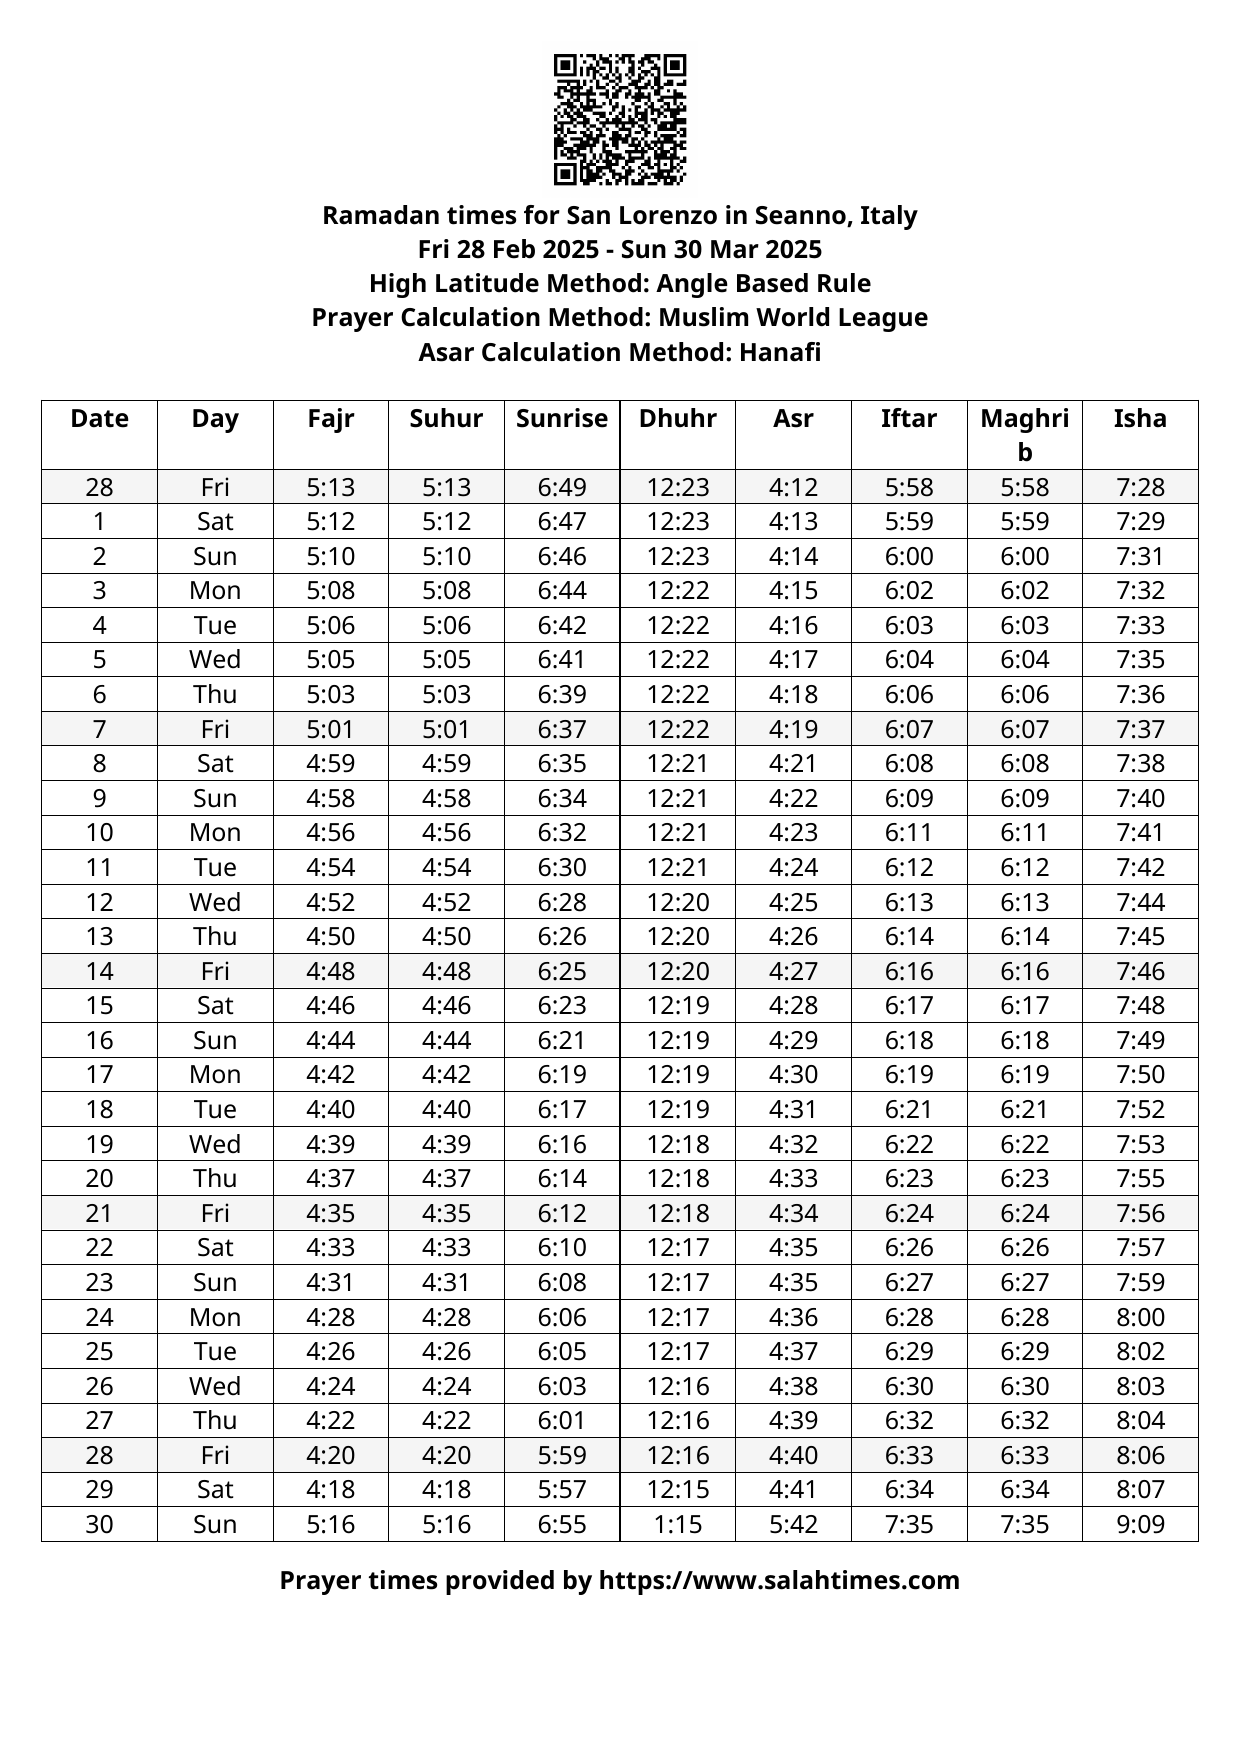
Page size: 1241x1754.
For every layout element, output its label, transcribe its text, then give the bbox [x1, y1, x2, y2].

table_cell 4:50 [274, 919, 388, 953]
table_cell 6:41 [505, 643, 619, 676]
table_cell 4:46 [389, 989, 504, 1022]
table_cell 6:07 [852, 712, 967, 745]
table_cell 6:30 [968, 1369, 1082, 1402]
table_cell 6:12 [505, 1196, 619, 1229]
table_cell 4:31 [389, 1265, 504, 1299]
table_cell 19 [42, 1127, 157, 1160]
table_cell Sat [158, 504, 273, 538]
table_cell 4:54 [389, 850, 504, 884]
table_cell Sun [158, 539, 273, 572]
table_cell 7:37 [1083, 712, 1198, 745]
table_cell 6:04 [852, 643, 967, 676]
table_cell 6:27 [852, 1265, 967, 1299]
table_cell 4:13 [736, 504, 851, 538]
table_cell 6:25 [505, 954, 619, 987]
table_cell 6:00 [852, 539, 967, 572]
table_cell Mon [158, 816, 273, 849]
table_cell 28 [42, 470, 157, 503]
table_cell Wed [158, 643, 273, 676]
table_cell 7:28 [1083, 470, 1198, 503]
table_cell 5:10 [389, 539, 504, 572]
table_cell 6:06 [505, 1300, 619, 1333]
table_cell Tue [158, 1334, 273, 1368]
table_cell 4:44 [274, 1023, 388, 1057]
table_cell 4:31 [274, 1265, 388, 1299]
table_cell 5:08 [389, 574, 504, 607]
table_header Maghrib [968, 401, 1082, 469]
table_cell Wed [158, 885, 273, 918]
table_cell 6:26 [968, 1231, 1082, 1264]
table_cell 12 [42, 885, 157, 918]
table_cell 7:33 [1083, 608, 1198, 642]
table_cell 5:57 [505, 1473, 619, 1506]
table_cell Sat [158, 1473, 273, 1506]
table_cell 4:21 [736, 746, 851, 780]
table_cell 5:08 [274, 574, 388, 607]
table_cell 7:48 [1083, 989, 1198, 1022]
table_cell 5:12 [274, 504, 388, 538]
table_cell 6:09 [852, 781, 967, 814]
table_cell 12:19 [621, 1092, 735, 1126]
table_cell 12:17 [621, 1300, 735, 1333]
table_cell 6:08 [505, 1265, 619, 1299]
table_cell 6:02 [852, 574, 967, 607]
table_cell Fri [158, 712, 273, 745]
table_cell 17 [42, 1058, 157, 1091]
table_cell 12:16 [621, 1369, 735, 1402]
table_cell 4:40 [389, 1092, 504, 1126]
table_cell 6:26 [505, 919, 619, 953]
table_cell 5:05 [274, 643, 388, 676]
table_cell 5:58 [968, 470, 1082, 503]
table_cell 6:16 [852, 954, 967, 987]
table_cell 6:32 [968, 1404, 1082, 1437]
table_cell 23 [42, 1265, 157, 1299]
table_cell Thu [158, 677, 273, 711]
table_cell 8:00 [1083, 1300, 1198, 1333]
table_cell 12:18 [621, 1196, 735, 1229]
table_cell 5:06 [274, 608, 388, 642]
table_header Dhuhr [621, 401, 735, 469]
table_cell 4:14 [736, 539, 851, 572]
table_cell 12:19 [621, 1058, 735, 1091]
table_cell 5:16 [389, 1507, 504, 1541]
table_cell 5:10 [274, 539, 388, 572]
table_cell 12:23 [621, 539, 735, 572]
table_cell 12:22 [621, 574, 735, 607]
table_cell 6:12 [852, 850, 967, 884]
table_cell 4:12 [736, 470, 851, 503]
table_cell 5:13 [389, 470, 504, 503]
table_cell 7:31 [1083, 539, 1198, 572]
table_cell Wed [158, 1369, 273, 1402]
table_cell 12:19 [621, 1023, 735, 1057]
table_cell 6:14 [505, 1161, 619, 1195]
table_cell 12:20 [621, 885, 735, 918]
table_cell 5:59 [852, 504, 967, 538]
table_cell 4:18 [736, 677, 851, 711]
table_cell Sat [158, 989, 273, 1022]
table_cell 12:21 [621, 746, 735, 780]
table_cell 4:50 [389, 919, 504, 953]
table_cell 7:57 [1083, 1231, 1198, 1264]
table_cell 7:59 [1083, 1265, 1198, 1299]
table_cell 4:39 [274, 1127, 388, 1160]
table_cell 22 [42, 1231, 157, 1264]
table_cell 12:20 [621, 919, 735, 953]
table_cell 3 [42, 574, 157, 607]
table_cell 6:06 [852, 677, 967, 711]
table_cell 4:46 [274, 989, 388, 1022]
table_cell 4:54 [274, 850, 388, 884]
table_cell Fri [158, 1438, 273, 1472]
table_cell 4:39 [736, 1404, 851, 1437]
table_cell 26 [42, 1369, 157, 1402]
table_cell 7:55 [1083, 1161, 1198, 1195]
table_cell 13 [42, 919, 157, 953]
table_cell 4:56 [274, 816, 388, 849]
table_cell 4 [42, 608, 157, 642]
table_header Asr [736, 401, 851, 469]
table_cell 5:16 [274, 1507, 388, 1541]
table_cell 4:35 [389, 1196, 504, 1229]
table_cell Wed [158, 1127, 273, 1160]
table_cell 6:21 [852, 1092, 967, 1126]
table_cell 4:28 [736, 989, 851, 1022]
table_header Iftar [852, 401, 967, 469]
table_cell 6:23 [505, 989, 619, 1022]
table_cell 4:59 [389, 746, 504, 780]
table_cell 5:05 [389, 643, 504, 676]
table_cell 7:40 [1083, 781, 1198, 814]
table_cell 12:17 [621, 1231, 735, 1264]
table_cell 4:23 [736, 816, 851, 849]
table_cell 11 [42, 850, 157, 884]
table_cell Fri [158, 1196, 273, 1229]
table_cell Thu [158, 1404, 273, 1437]
table_cell 10 [42, 816, 157, 849]
table_cell 4:25 [736, 885, 851, 918]
table_cell 7:50 [1083, 1058, 1198, 1091]
table_header Isha [1083, 401, 1198, 469]
table_cell 4:24 [274, 1369, 388, 1402]
table_cell 6 [42, 677, 157, 711]
table_cell 6:23 [852, 1161, 967, 1195]
table_cell 4:34 [736, 1196, 851, 1229]
table_cell 1 [42, 504, 157, 538]
table_cell 6:14 [852, 919, 967, 953]
table_cell 6:19 [968, 1058, 1082, 1091]
table_cell 5:13 [274, 470, 388, 503]
table_cell 4:31 [736, 1092, 851, 1126]
table_cell 7:56 [1083, 1196, 1198, 1229]
table_cell 4:22 [736, 781, 851, 814]
table_cell 4:33 [274, 1231, 388, 1264]
table_cell 29 [42, 1473, 157, 1506]
table_cell 4:42 [389, 1058, 504, 1091]
table_cell 4:19 [736, 712, 851, 745]
table_cell 28 [42, 1438, 157, 1472]
table_cell 4:33 [736, 1161, 851, 1195]
table_cell 6:21 [968, 1092, 1082, 1126]
table_cell 8:04 [1083, 1404, 1198, 1437]
table_cell 5:59 [968, 504, 1082, 538]
table_cell 6:22 [852, 1127, 967, 1160]
table_cell Sun [158, 1023, 273, 1057]
table_cell 8:06 [1083, 1438, 1198, 1472]
table_cell 8 [42, 746, 157, 780]
table_cell 7 [42, 712, 157, 745]
table_cell 6:22 [968, 1127, 1082, 1160]
table_cell 6:10 [505, 1231, 619, 1264]
table_header Fajr [274, 401, 388, 469]
table_cell Sat [158, 1231, 273, 1264]
table_cell 6:34 [505, 781, 619, 814]
table_cell Sat [158, 746, 273, 780]
table_cell 6:30 [852, 1369, 967, 1402]
table_cell 4:35 [736, 1265, 851, 1299]
table_cell 6:29 [968, 1334, 1082, 1368]
table_cell 4:26 [736, 919, 851, 953]
table_cell 4:33 [389, 1231, 504, 1264]
table_cell 4:59 [274, 746, 388, 780]
table_cell 4:36 [736, 1300, 851, 1333]
table_cell 4:16 [736, 608, 851, 642]
table_cell 6:34 [968, 1473, 1082, 1506]
table_cell Sun [158, 781, 273, 814]
table_cell 6:44 [505, 574, 619, 607]
table_cell 6:03 [968, 608, 1082, 642]
text Prayer times provided by https://www.salahtimes.com [42, 1563, 1198, 1597]
table_cell 7:36 [1083, 677, 1198, 711]
table_cell Mon [158, 574, 273, 607]
table_cell 12:22 [621, 677, 735, 711]
table_cell 4:20 [274, 1438, 388, 1472]
table_cell Sun [158, 1507, 273, 1541]
table_cell 6:14 [968, 919, 1082, 953]
table_cell 7:49 [1083, 1023, 1198, 1057]
table_cell 6:16 [505, 1127, 619, 1160]
table_cell 6:11 [852, 816, 967, 849]
table_cell 4:37 [736, 1334, 851, 1368]
table_cell 1:15 [621, 1507, 735, 1541]
table_cell 6:42 [505, 608, 619, 642]
table_cell 5:59 [505, 1438, 619, 1472]
table_cell 4:26 [274, 1334, 388, 1368]
table_cell 5:01 [389, 712, 504, 745]
table_cell 4:56 [389, 816, 504, 849]
table_cell 12:22 [621, 608, 735, 642]
table_cell 4:37 [389, 1161, 504, 1195]
table_cell 6:33 [852, 1438, 967, 1472]
table_cell 4:35 [736, 1231, 851, 1264]
table_cell 12:15 [621, 1473, 735, 1506]
table_cell 6:19 [852, 1058, 967, 1091]
table_cell 6:28 [968, 1300, 1082, 1333]
table_cell 6:03 [852, 608, 967, 642]
table_cell Sun [158, 1265, 273, 1299]
table_cell 7:41 [1083, 816, 1198, 849]
table_cell 6:39 [505, 677, 619, 711]
table_cell 12:17 [621, 1265, 735, 1299]
table_cell 7:38 [1083, 746, 1198, 780]
table_cell 6:17 [968, 989, 1082, 1022]
table_cell 6:02 [968, 574, 1082, 607]
table_cell 18 [42, 1092, 157, 1126]
table_cell 6:46 [505, 539, 619, 572]
table_cell 6:34 [852, 1473, 967, 1506]
text High Latitude Method: Angle Based Rule [42, 266, 1198, 300]
table_cell 4:27 [736, 954, 851, 987]
table_cell 4:15 [736, 574, 851, 607]
table_cell 6:26 [852, 1231, 967, 1264]
table_cell 12:20 [621, 954, 735, 987]
table_cell 4:44 [389, 1023, 504, 1057]
table_cell 12:17 [621, 1334, 735, 1368]
table_cell 4:37 [274, 1161, 388, 1195]
table_cell 7:46 [1083, 954, 1198, 987]
table_cell 4:52 [389, 885, 504, 918]
table_cell 4:40 [274, 1092, 388, 1126]
table_cell 4:28 [274, 1300, 388, 1333]
table_cell 4:22 [389, 1404, 504, 1437]
table_cell 4:24 [389, 1369, 504, 1402]
table_cell 2 [42, 539, 157, 572]
text Ramadan times for San Lorenzo in Seanno, Italy [42, 198, 1198, 232]
table_cell Tue [158, 1092, 273, 1126]
text Prayer Calculation Method: Muslim World League [42, 300, 1198, 334]
table_cell 6:55 [505, 1507, 619, 1541]
table_cell Thu [158, 919, 273, 953]
table_cell 4:48 [274, 954, 388, 987]
table_cell Fri [158, 954, 273, 987]
table_cell 12:16 [621, 1404, 735, 1437]
table_cell 4:30 [736, 1058, 851, 1091]
table_cell 4:17 [736, 643, 851, 676]
table_cell 6:18 [852, 1023, 967, 1057]
table_cell 6:01 [505, 1404, 619, 1437]
table_cell 6:11 [968, 816, 1082, 849]
table_cell 7:52 [1083, 1092, 1198, 1126]
table_cell 6:47 [505, 504, 619, 538]
table_cell 6:17 [505, 1092, 619, 1126]
table_cell Mon [158, 1300, 273, 1333]
table_cell 6:18 [968, 1023, 1082, 1057]
table_cell 4:26 [389, 1334, 504, 1368]
table_cell 16 [42, 1023, 157, 1057]
table_cell 6:03 [505, 1369, 619, 1402]
table_cell 6:08 [968, 746, 1082, 780]
table_cell 7:42 [1083, 850, 1198, 884]
table_cell 12:21 [621, 781, 735, 814]
table_cell 12:23 [621, 470, 735, 503]
table_cell 12:19 [621, 989, 735, 1022]
table_cell 6:24 [852, 1196, 967, 1229]
table_cell 4:24 [736, 850, 851, 884]
table_cell 8:07 [1083, 1473, 1198, 1506]
table_cell 4:41 [736, 1473, 851, 1506]
table_cell 6:32 [505, 816, 619, 849]
table_cell 20 [42, 1161, 157, 1195]
table_cell 4:22 [274, 1404, 388, 1437]
table_cell 6:13 [852, 885, 967, 918]
table_cell 15 [42, 989, 157, 1022]
table_cell 6:30 [505, 850, 619, 884]
table_cell 7:35 [1083, 643, 1198, 676]
table_cell 4:20 [389, 1438, 504, 1472]
table_cell 4:32 [736, 1127, 851, 1160]
table_cell Tue [158, 608, 273, 642]
table_cell 5:42 [736, 1507, 851, 1541]
table_header Day [158, 401, 273, 469]
table_cell 14 [42, 954, 157, 987]
table_cell 4:18 [389, 1473, 504, 1506]
table_cell 7:53 [1083, 1127, 1198, 1160]
table_cell 4:28 [389, 1300, 504, 1333]
table_cell Mon [158, 1058, 273, 1091]
table_cell 8:03 [1083, 1369, 1198, 1402]
table_cell 5:03 [274, 677, 388, 711]
table_cell 6:04 [968, 643, 1082, 676]
table_cell 7:35 [852, 1507, 967, 1541]
table_cell 4:29 [736, 1023, 851, 1057]
table_cell 6:32 [852, 1404, 967, 1437]
table_cell 4:48 [389, 954, 504, 987]
table_cell 21 [42, 1196, 157, 1229]
table_cell 9 [42, 781, 157, 814]
table_header Suhur [389, 401, 504, 469]
table_cell 6:23 [968, 1161, 1082, 1195]
table_cell 7:35 [968, 1507, 1082, 1541]
table_cell 4:35 [274, 1196, 388, 1229]
table_cell 6:35 [505, 746, 619, 780]
table_cell 6:27 [968, 1265, 1082, 1299]
table_cell 5 [42, 643, 157, 676]
table_cell 12:16 [621, 1438, 735, 1472]
table_cell 6:00 [968, 539, 1082, 572]
table_cell 6:06 [968, 677, 1082, 711]
table_cell 7:32 [1083, 574, 1198, 607]
table_cell 6:29 [852, 1334, 967, 1368]
table_cell 12:22 [621, 643, 735, 676]
table_cell 4:42 [274, 1058, 388, 1091]
table_cell Tue [158, 850, 273, 884]
table_cell 27 [42, 1404, 157, 1437]
table_cell 12:18 [621, 1127, 735, 1160]
table_cell 8:02 [1083, 1334, 1198, 1368]
table_cell 6:33 [968, 1438, 1082, 1472]
table_cell 4:39 [389, 1127, 504, 1160]
text Fri 28 Feb 2025 - Sun 30 Mar 2025 [42, 232, 1198, 266]
table_cell 6:17 [852, 989, 967, 1022]
table_cell 7:29 [1083, 504, 1198, 538]
table_cell 6:05 [505, 1334, 619, 1368]
table_cell 5:58 [852, 470, 967, 503]
table_cell 6:07 [968, 712, 1082, 745]
table_cell 7:45 [1083, 919, 1198, 953]
table_cell 12:23 [621, 504, 735, 538]
table_cell 6:12 [968, 850, 1082, 884]
table_cell 12:21 [621, 850, 735, 884]
table_cell 5:03 [389, 677, 504, 711]
table_header Date [42, 401, 157, 469]
table_cell 4:18 [274, 1473, 388, 1506]
table_cell 12:22 [621, 712, 735, 745]
table_cell 6:28 [852, 1300, 967, 1333]
table_cell Thu [158, 1161, 273, 1195]
table_cell 4:52 [274, 885, 388, 918]
table_cell 24 [42, 1300, 157, 1333]
table_cell 30 [42, 1507, 157, 1541]
table_cell 12:18 [621, 1161, 735, 1195]
table_cell 6:13 [968, 885, 1082, 918]
table_cell 6:24 [968, 1196, 1082, 1229]
table_cell 9:09 [1083, 1507, 1198, 1541]
table_cell 6:08 [852, 746, 967, 780]
table_cell 6:09 [968, 781, 1082, 814]
text Asar Calculation Method: Hanafi [42, 334, 1198, 368]
table_cell Fri [158, 470, 273, 503]
table_cell 4:58 [389, 781, 504, 814]
table_cell 6:28 [505, 885, 619, 918]
table_cell 6:37 [505, 712, 619, 745]
table_cell 4:38 [736, 1369, 851, 1402]
table_cell 12:21 [621, 816, 735, 849]
table_header Sunrise [505, 401, 619, 469]
table_cell 6:49 [505, 470, 619, 503]
table_cell 6:21 [505, 1023, 619, 1057]
table_cell 5:12 [389, 504, 504, 538]
table_cell 5:01 [274, 712, 388, 745]
table_cell 6:16 [968, 954, 1082, 987]
picture [542, 41, 699, 198]
table_cell 6:19 [505, 1058, 619, 1091]
table_cell 4:40 [736, 1438, 851, 1472]
table_cell 4:58 [274, 781, 388, 814]
table_cell 5:06 [389, 608, 504, 642]
table_cell 25 [42, 1334, 157, 1368]
table_cell 7:44 [1083, 885, 1198, 918]
